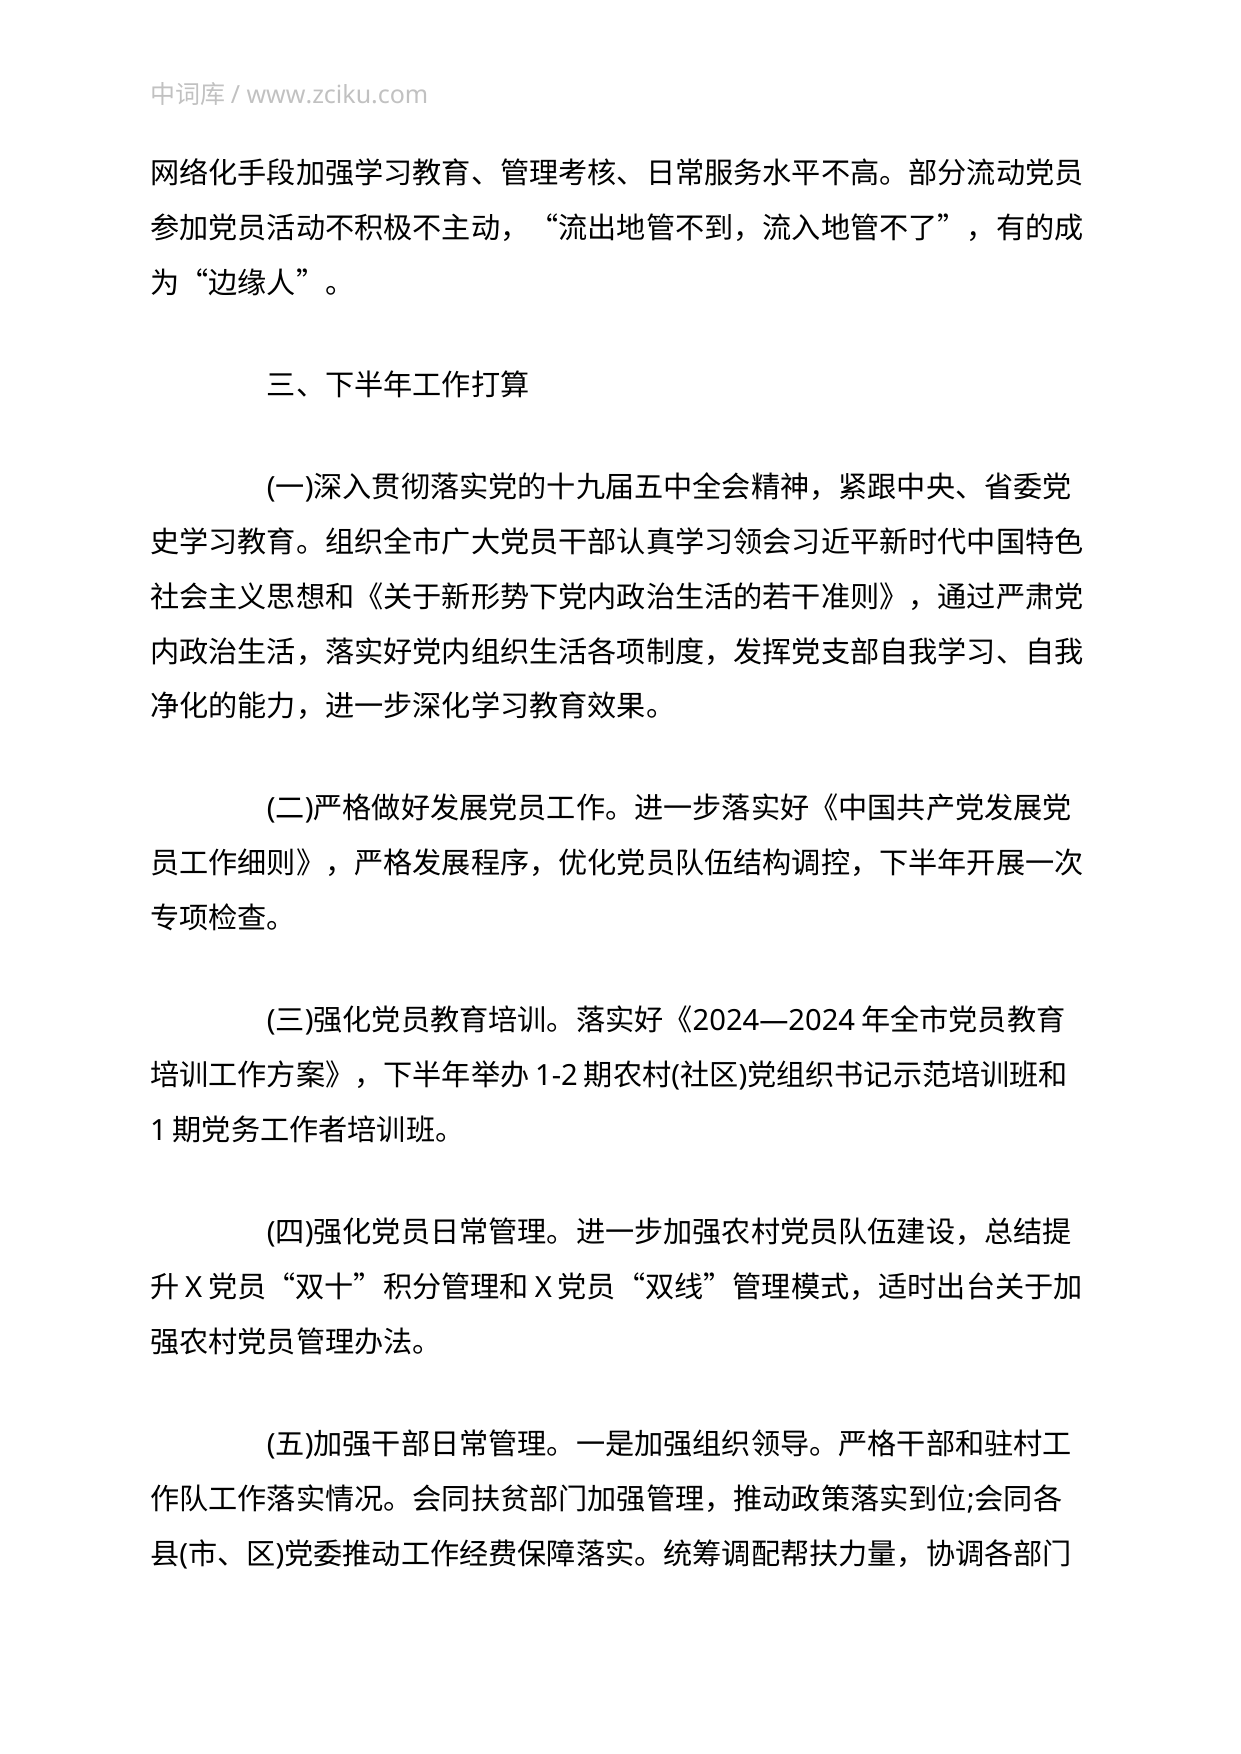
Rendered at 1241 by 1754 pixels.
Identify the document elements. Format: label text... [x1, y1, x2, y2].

text (四)强化党员日常管理。进一步加强农村党员队伍建设，总结提升X党员“双十”积分管理和X党员“双线”管理模式，适时出台关于加强农村党员管理办法。 [150, 1208, 1090, 1361]
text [150, 1420, 1090, 1573]
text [150, 150, 1090, 302]
text (三)强化党员教育培训。落实好《2024—2024年全市党员教育培训工作方案》，下半年举办1-2期农村(社区)党组织书记示范培训班和1期党务工作者培训班。 [150, 996, 1090, 1149]
text (二)严格做好发展党员工作。进一步落实好《中国共产党发展党员工作细则》，严格发展程序，优化党员队伍结构调控，下半年开展一次专项检查。 [150, 785, 1090, 937]
text 三、下半年工作打算 [150, 362, 1090, 404]
text (一)深入贯彻落实党的十九届五中全会精神，紧跟中央、省委党史学习教育。组织全市广大党员干部认真学习领会习近平新时代中国特色社会主义思想和《关于新形势下党内政治生活的若干准则》，通过严肃党内政治生活，落实好党内组织生活各项制度，发挥党支部自我学习、自我净化的能力，进一步深化学习教育效果。 [150, 463, 1090, 725]
